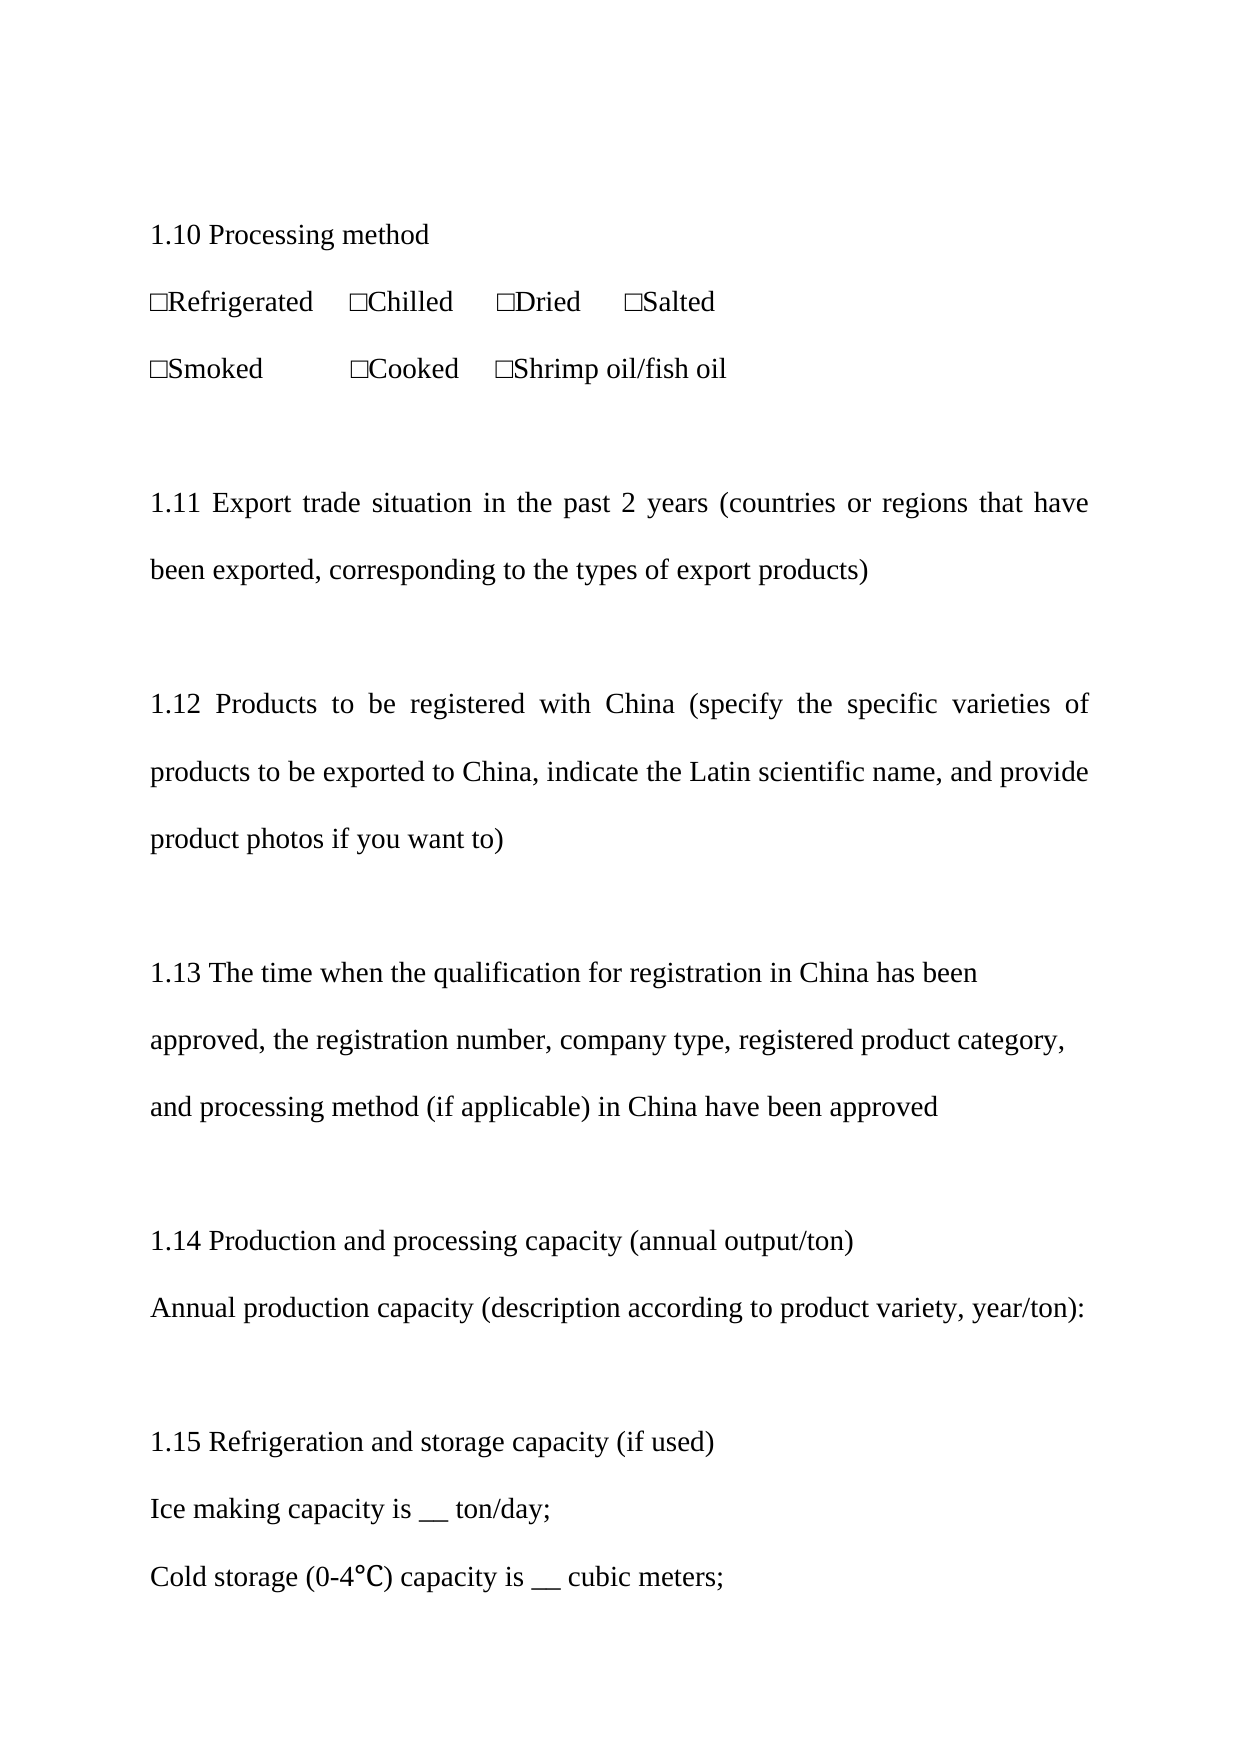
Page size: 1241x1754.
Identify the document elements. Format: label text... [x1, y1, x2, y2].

text Ice making capacity is __ ton/day; [150, 1492, 1090, 1525]
text □Refrigerated □Chilled □Dried □Salted [150, 284, 1090, 318]
text 1.13 The time when the qualification for registration in China has been approved, the registration number, company type, registered product category, and processing method (if applicable) in China have been approved [150, 955, 1090, 1123]
text 1.10 Processing method [150, 217, 1090, 251]
text □Smoked □Cooked □Shrimp oil/fish oil [150, 351, 1090, 385]
text Annual production capacity (description according to product variety, year/ton): [150, 1290, 1090, 1324]
text Cold storage (0-4℃) capacity is __ cubic meters; [150, 1559, 1090, 1592]
text 1.15 Refrigeration and storage capacity (if used) [150, 1424, 1090, 1458]
text 1.12 Products to be registered with China (specify the specific varieties of products to be exported to China, indicate the Latin scientific name, and provide product photos if you want to) [150, 687, 1090, 854]
text 1.14 Production and processing capacity (annual output/ton) [150, 1223, 1090, 1257]
text 1.11 Export trade situation in the past 2 years (countries or regions that have been exported, corresponding to the types of export products) [150, 485, 1090, 586]
